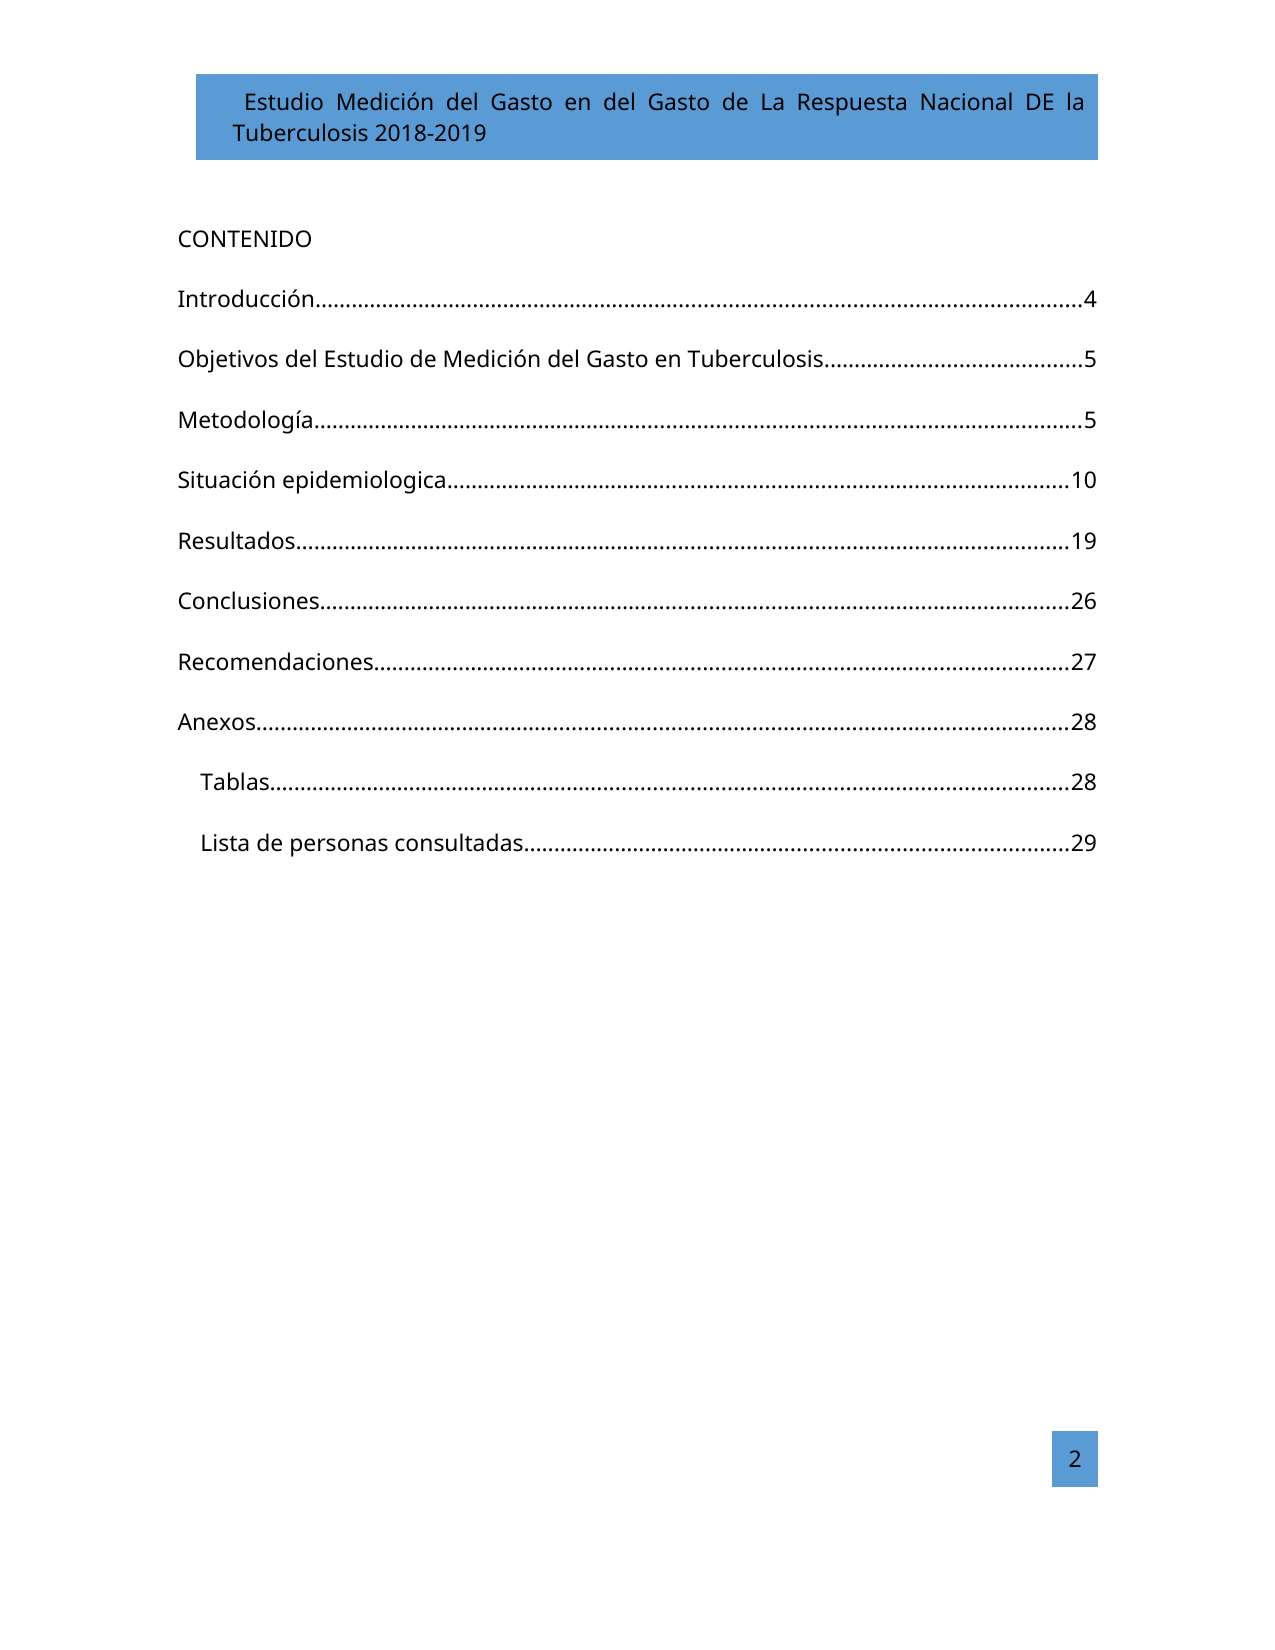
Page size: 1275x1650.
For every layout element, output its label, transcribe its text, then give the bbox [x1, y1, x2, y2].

text Situación epidemiologica 10 [177, 464, 1098, 495]
text Metodología 5 [177, 404, 1098, 435]
text Resultados 19 [177, 524, 1098, 556]
text Objetivos del Estudio de Medición del Gasto en Tuberculosis 5 [177, 343, 1098, 374]
text Recomendaciones 27 [177, 645, 1098, 677]
text Tablas 28 [200, 766, 1098, 797]
text Introducción 4 [177, 283, 1098, 314]
text Lista de personas consultadas 29 [200, 827, 1098, 858]
text Conclusiones 26 [177, 585, 1098, 616]
text Anexos 28 [177, 706, 1098, 737]
text CONTENIDO [177, 222, 1098, 254]
